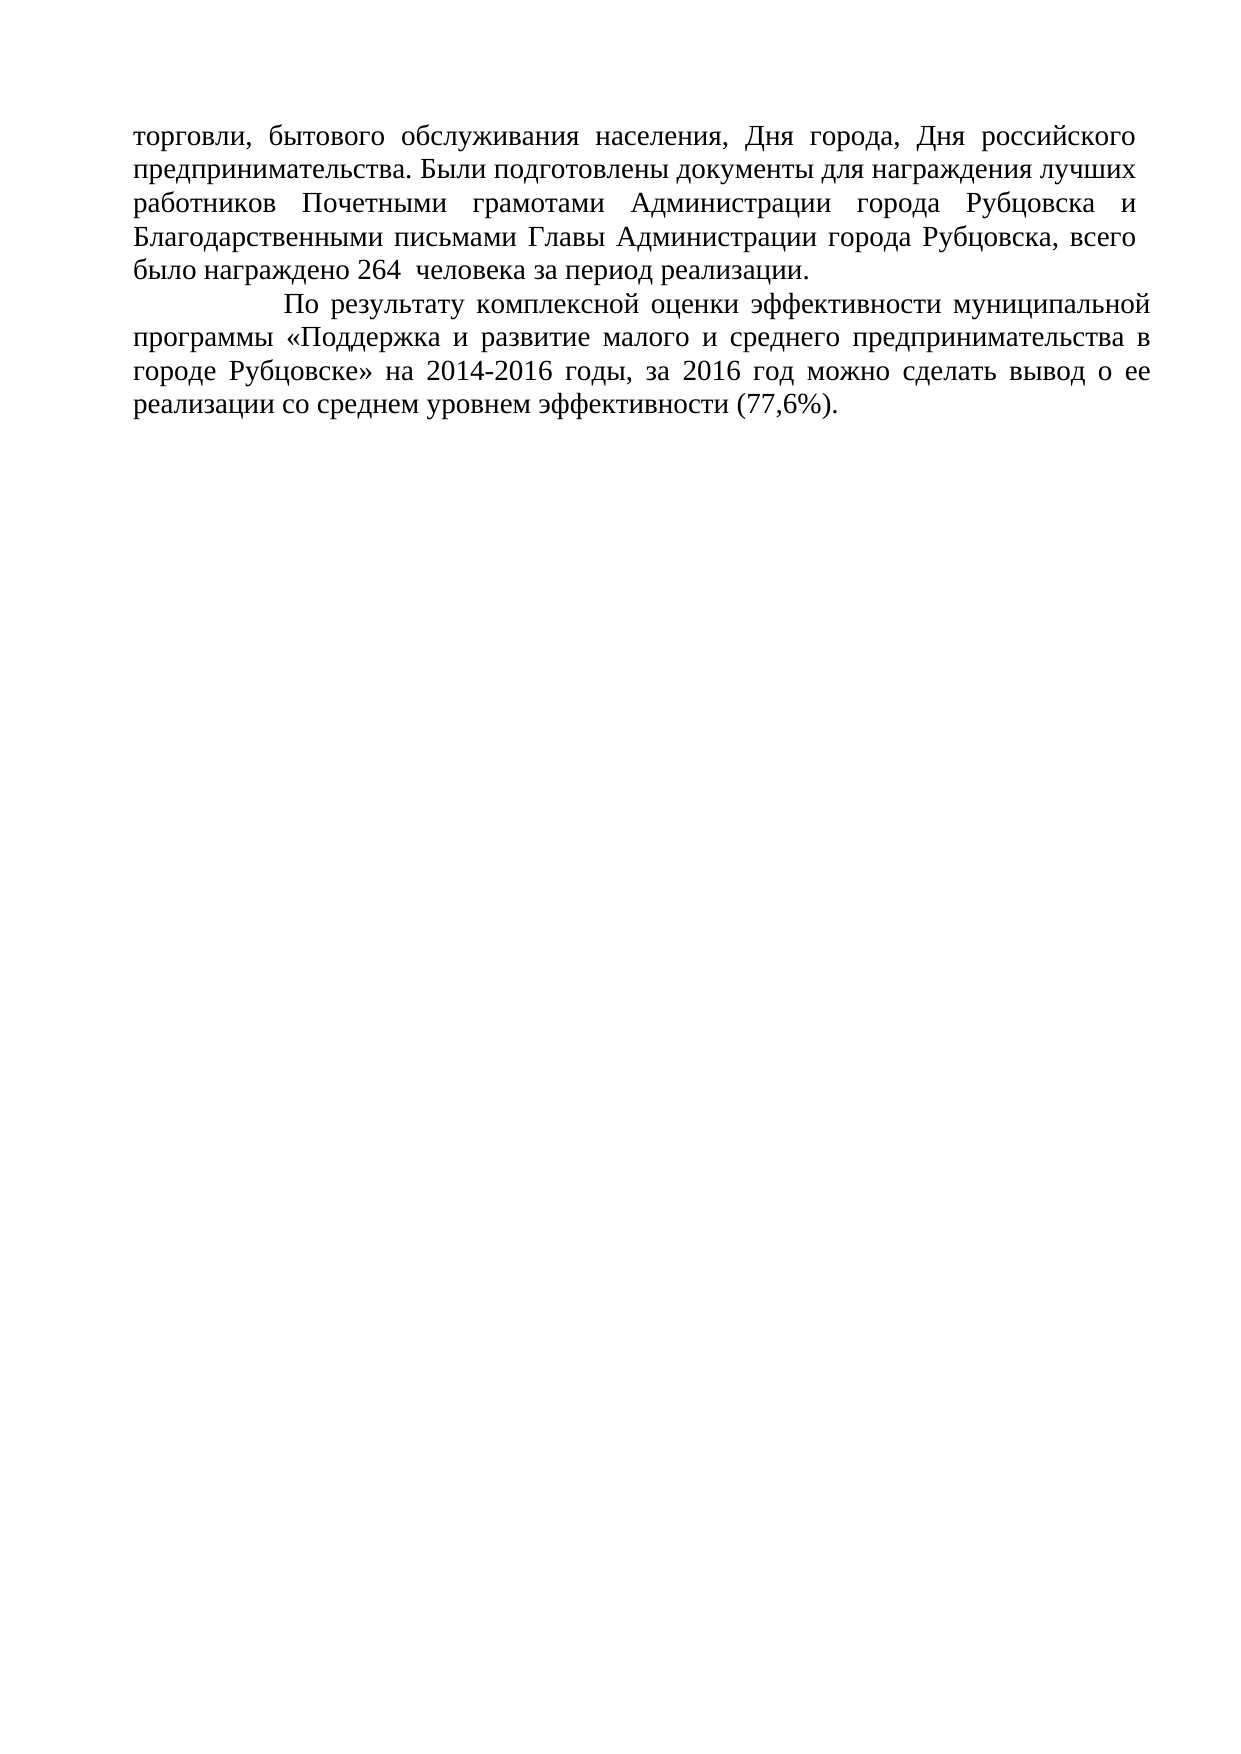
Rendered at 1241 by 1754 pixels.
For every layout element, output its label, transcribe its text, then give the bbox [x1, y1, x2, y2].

text По результату комплексной оценки эффективности муниципальной программы «Поддержка и развитие малого и среднего предпринимательства в городе Рубцовске» на 2014-2016 годы, за 2016 год можно сделать вывод о ее реализации со среднем уровнем эффективности (77,6%). [103, 286, 1152, 420]
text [133, 118, 1137, 286]
